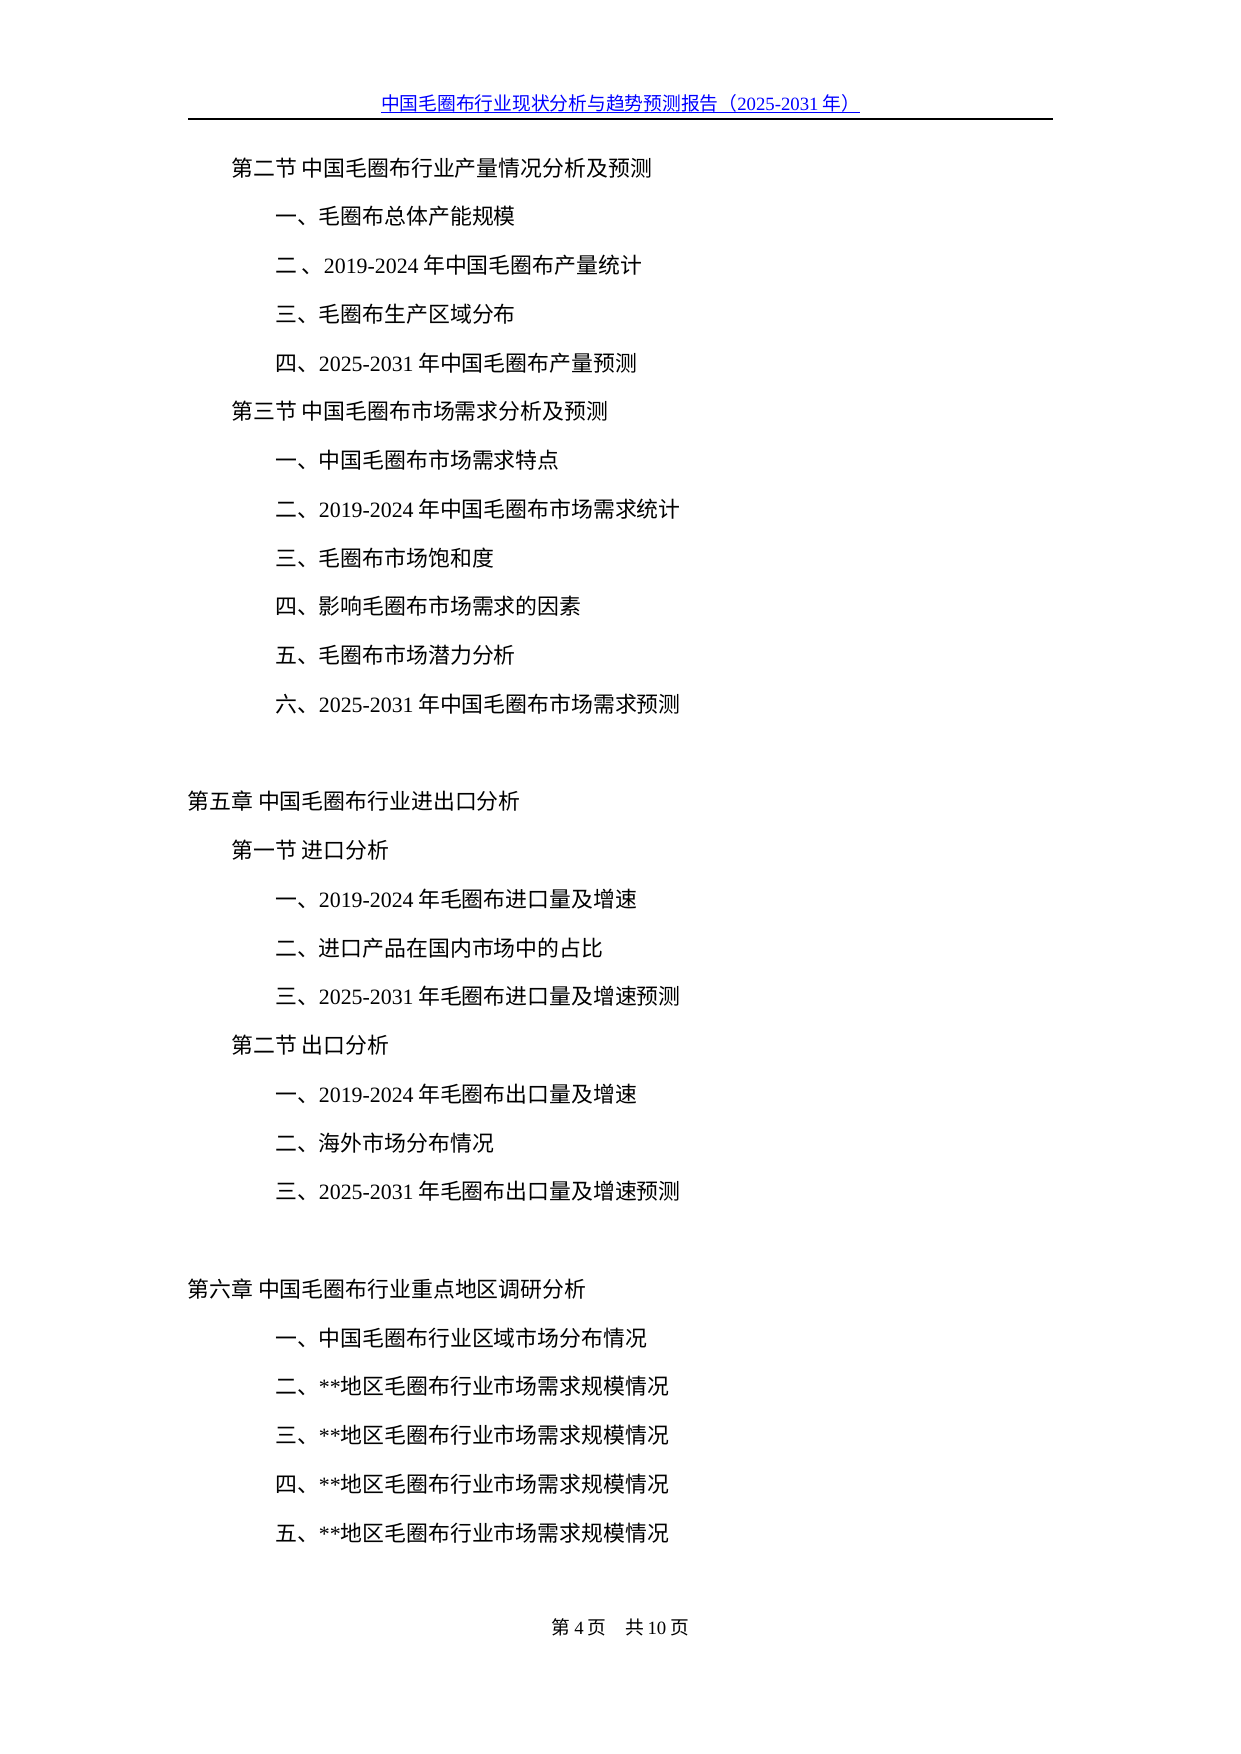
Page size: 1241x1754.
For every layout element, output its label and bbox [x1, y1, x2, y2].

text [187, 150, 1053, 1548]
